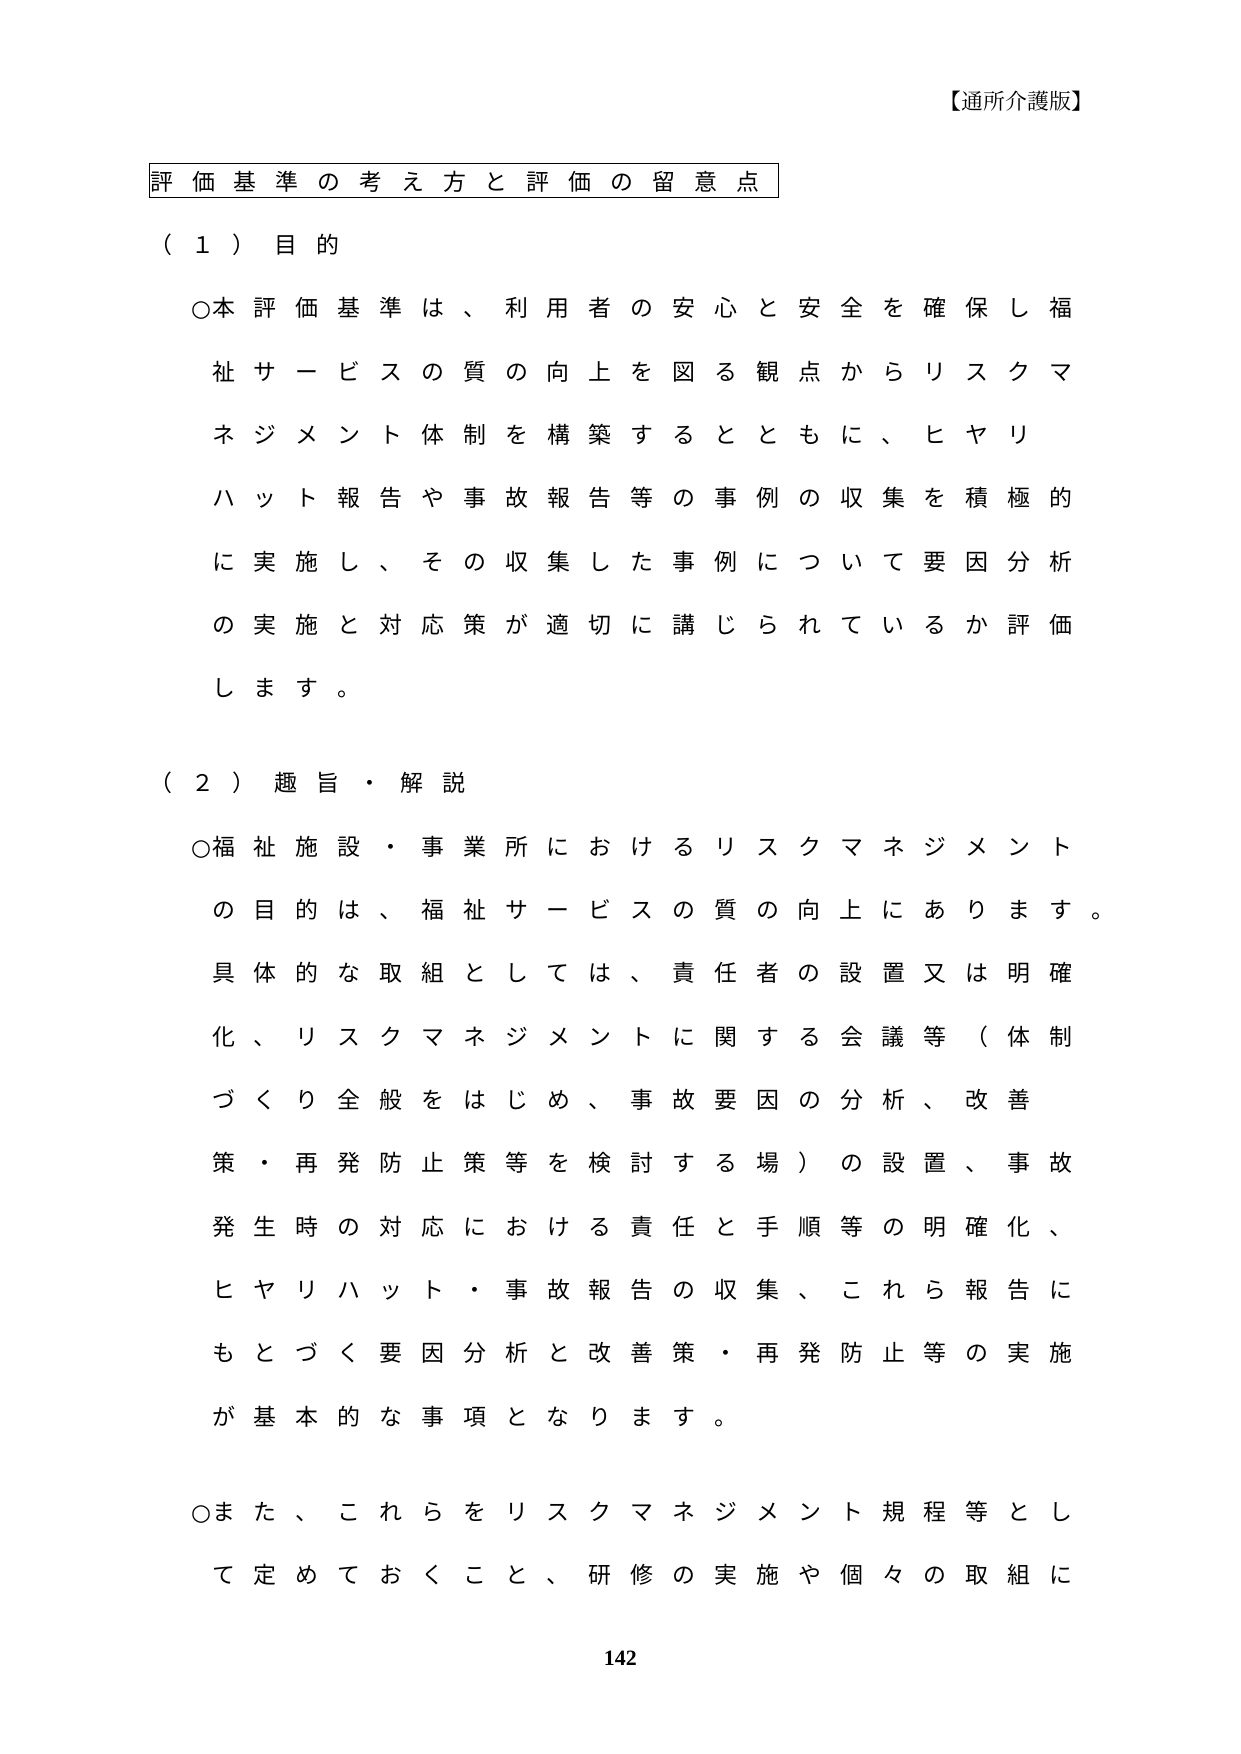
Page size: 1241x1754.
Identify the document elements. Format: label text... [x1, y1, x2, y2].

text 評価基準の考え方と評価の留意点 [149, 149, 1091, 212]
text （２）趣旨・解説 [149, 750, 1091, 814]
text ○福祉施設・事業所におけるリスクマネジメントの目的は、福祉サービスの質の向上にあります。具体的な取組としては、責任者の設置又は明確化、リスクマネジメントに関する会議等（体制づくり全般をはじめ、事故要因の分析、改善策・再発防止策等を検討する場）の設置、事故発生時の対応における責任と手順等の明確化、ヒヤリハット・事故報告の収集、これら報告にもとづく要因分析と改善策・再発防止等の実施が基本的な事項となります。 [170, 814, 1091, 1447]
text ○本評価基準は、利用者の安心と安全を確保し福祉サービスの質の向上を図る観点からリスクマネジメント体制を構築するとともに、ヒヤリハット報告や事故報告等の事例の収集を積極的に実施し、その収集した事例について要因分析の実施と対応策が適切に講じられているか評価します。 [170, 275, 1091, 719]
text （１）目的 [149, 212, 1091, 275]
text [170, 1479, 1091, 1605]
